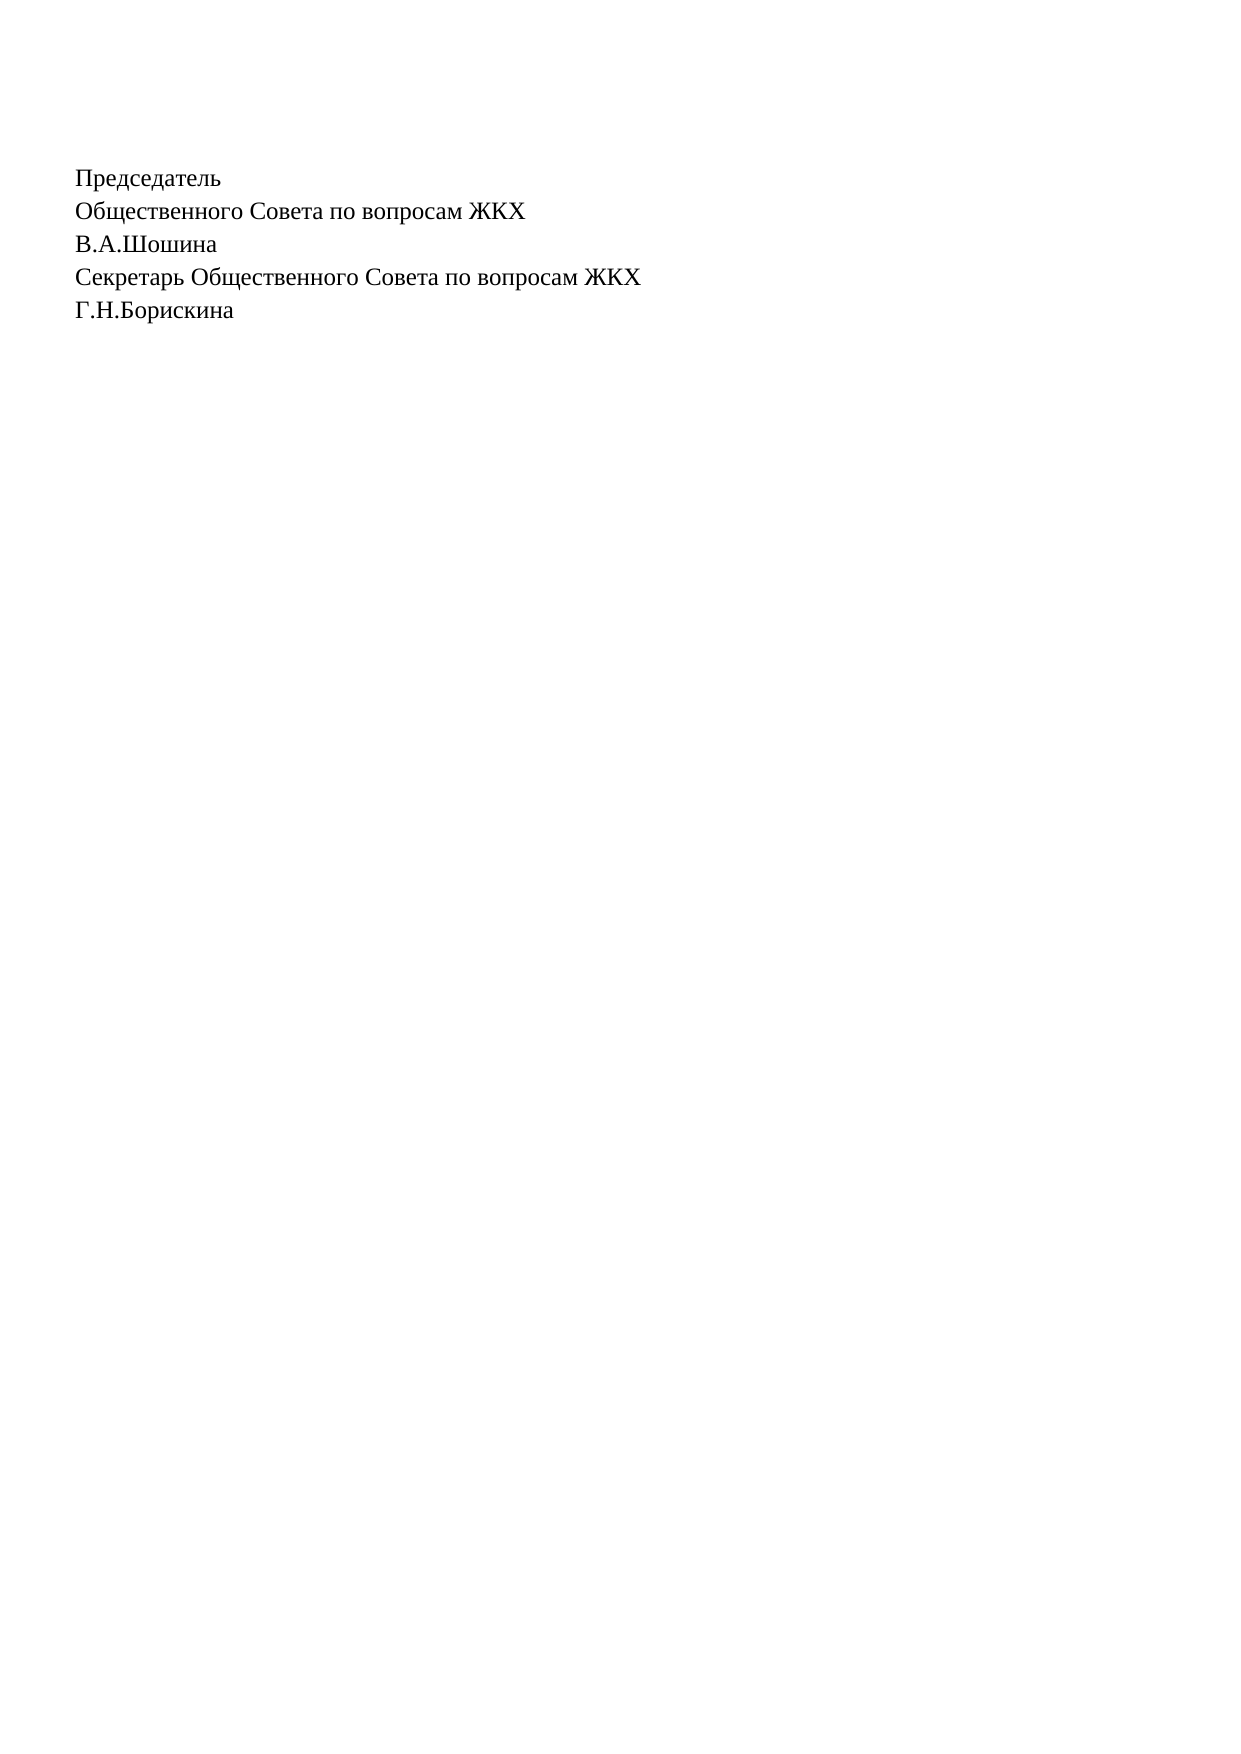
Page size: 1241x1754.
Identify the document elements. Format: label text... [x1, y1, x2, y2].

text Председатель Общественного Совета по вопросам ЖКХ [75, 163, 1165, 224]
text В.А.Шошина [75, 229, 1165, 258]
text Г.Н.Борискина [75, 295, 1165, 324]
text Секретарь Общественного Совета по вопросам ЖКХ [75, 262, 1165, 291]
